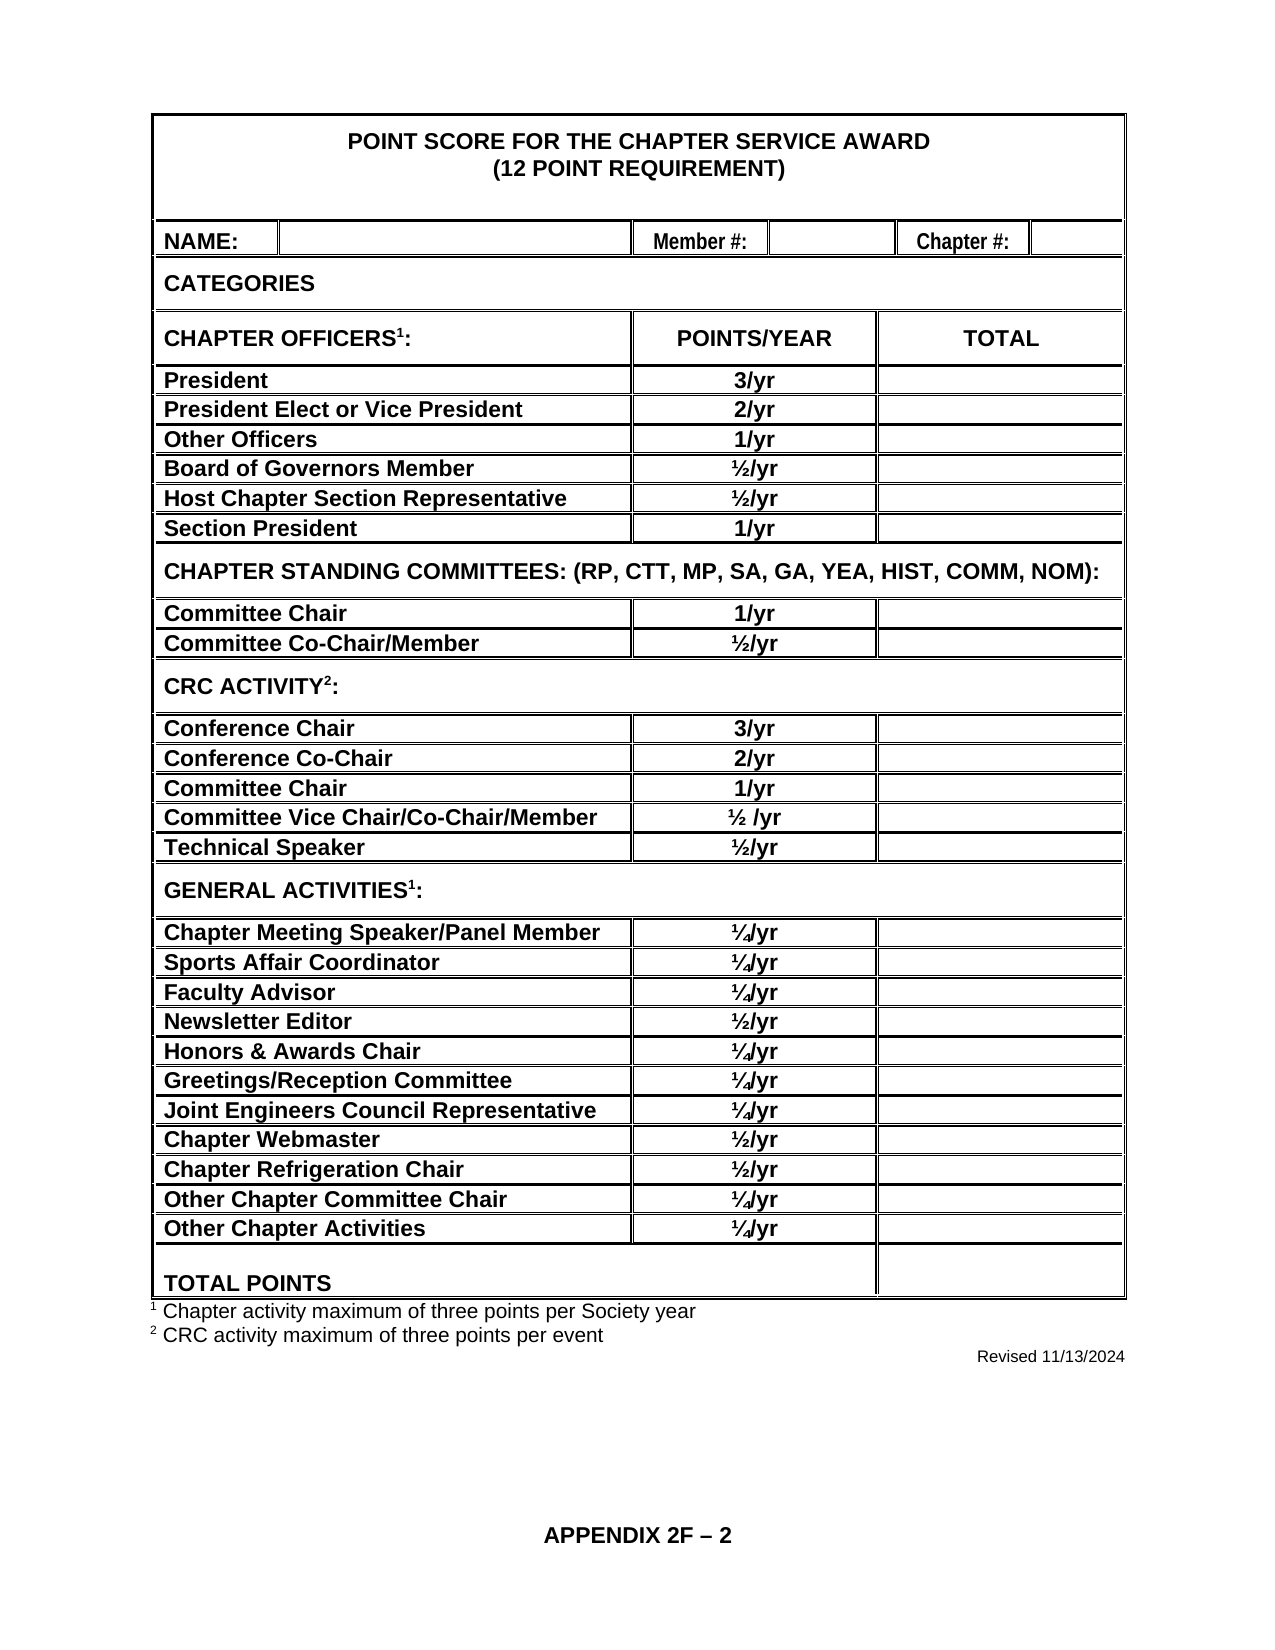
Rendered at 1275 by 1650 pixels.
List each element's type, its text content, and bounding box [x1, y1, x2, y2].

text 2 CRC activity maximum of three points per event [150, 1323, 1125, 1347]
table_cell ¼/yr [634, 1038, 875, 1064]
table_cell [879, 1094, 1124, 1123]
table_cell [879, 1005, 1124, 1034]
table_cell Committee Chair [152, 771, 632, 801]
table_cell Chapter Meeting Speaker/Panel Member [154, 916, 631, 946]
table_cell Newsletter Editor [154, 1005, 631, 1034]
table_cell Chapter #: [898, 222, 1028, 254]
table_header POINT SCORE FOR THE CHAPTER SERVICE AWARD (12 POINT REQUIREMENT) [154, 116, 1124, 218]
table_cell Committee Chair [154, 597, 631, 627]
table_cell NAME: [152, 219, 277, 254]
table_cell ½/yr [634, 1008, 875, 1034]
table_cell Conference Co-Chair [154, 742, 631, 771]
table_cell ¼/yr [634, 949, 875, 975]
table_cell Honors & Awards Chair [152, 1035, 630, 1064]
table_cell [879, 1153, 1124, 1182]
table_cell Technical Speaker [152, 831, 630, 860]
table_cell 1/yr [634, 775, 875, 801]
table_cell ¼/yr [634, 1097, 875, 1123]
table_cell ¼/yr [634, 979, 875, 1005]
table_cell Chapter Webmaster [152, 1123, 632, 1153]
table_cell Sports Affair Coordinator [154, 946, 631, 975]
table_cell 3/yr [634, 367, 875, 393]
table_cell ¼/yr [634, 1067, 875, 1094]
table_cell [877, 511, 1126, 541]
table_cell [879, 627, 1124, 656]
table_cell Faculty Advisor [152, 975, 632, 1005]
table_cell [879, 1064, 1124, 1094]
table_cell Greetings/Reception Committee [154, 1064, 631, 1094]
table_cell ½/yr [634, 834, 875, 860]
text Revised 11/13/2024 [150, 1347, 1125, 1366]
table_cell [879, 801, 1124, 831]
table_cell ¼/yr [634, 920, 875, 946]
table_cell ¼/yr [634, 1186, 875, 1212]
table_cell ½/yr [634, 1127, 875, 1153]
table_cell [770, 222, 894, 254]
table_cell [1032, 219, 1126, 254]
table_cell 1/yr [634, 426, 875, 452]
table_cell [879, 831, 1126, 860]
table_cell CATEGORIES [152, 254, 1126, 309]
table_cell POINTS/YEAR [634, 312, 875, 363]
table_cell Joint Engineers Council Representative [154, 1094, 630, 1123]
table_cell GENERAL ACTIVITIES1: [154, 860, 1124, 916]
table_cell 1/yr [634, 600, 875, 627]
table_cell [879, 393, 1124, 423]
table_cell [879, 452, 1124, 482]
table_cell [879, 364, 1126, 393]
table_cell [879, 1212, 1124, 1242]
table_cell ¼/yr [634, 1215, 875, 1242]
table_cell Host Chapter Section Representative [154, 482, 631, 511]
table_cell [879, 916, 1124, 946]
table_cell ½/yr [634, 1156, 875, 1182]
table_cell Section President [152, 511, 632, 541]
table_cell President Elect or Vice President [154, 393, 631, 423]
table_cell 1/yr [634, 515, 875, 541]
table_cell Chapter Refrigeration Chair [154, 1153, 631, 1182]
table_cell Other Chapter Committee Chair [152, 1183, 630, 1212]
table_cell 2/yr [634, 745, 875, 771]
table_cell TOTAL POINTS [154, 1242, 877, 1296]
table_cell ½/yr [634, 630, 875, 656]
table_cell ½ /yr [634, 804, 875, 831]
table_cell [877, 1123, 1126, 1153]
table_cell 2/yr [634, 396, 875, 423]
table_cell ½/yr [634, 456, 875, 482]
table_cell CHAPTER OFFICERS1: [154, 309, 631, 363]
table_cell [877, 975, 1126, 1005]
table_cell [879, 597, 1124, 627]
table_cell TOTAL [879, 309, 1124, 363]
table_cell Member #: [634, 222, 767, 254]
table_cell [879, 1035, 1126, 1064]
table_cell Committee Co-Chair/Member [154, 627, 630, 656]
table_cell Committee Vice Chair/Co-Chair/Member [154, 801, 631, 831]
table_cell [879, 946, 1124, 975]
table_cell [877, 771, 1126, 801]
table_cell CRC ACTIVITY2: [154, 656, 1124, 712]
table_cell [879, 423, 1124, 452]
table_cell [877, 1242, 1124, 1296]
table_cell [879, 712, 1124, 742]
table_cell [879, 482, 1124, 511]
table_cell [879, 742, 1124, 771]
table_cell 3/yr [634, 716, 875, 742]
table_cell Board of Governors Member [154, 452, 631, 482]
table_cell [879, 1183, 1126, 1212]
table_cell CHAPTER STANDING COMMITTEES: (RP, CTT, MP, SA, GA, YEA, HIST, COMM, NOM): [154, 541, 1124, 597]
table_cell [280, 222, 630, 254]
table_cell Other Officers [154, 423, 630, 452]
table_cell ½/yr [634, 485, 875, 511]
table_cell Other Chapter Activities [154, 1212, 631, 1242]
text 1 Chapter activity maximum of three points per Society year [150, 1299, 1125, 1323]
table_cell Conference Chair [154, 712, 631, 742]
table_cell President [152, 364, 630, 393]
